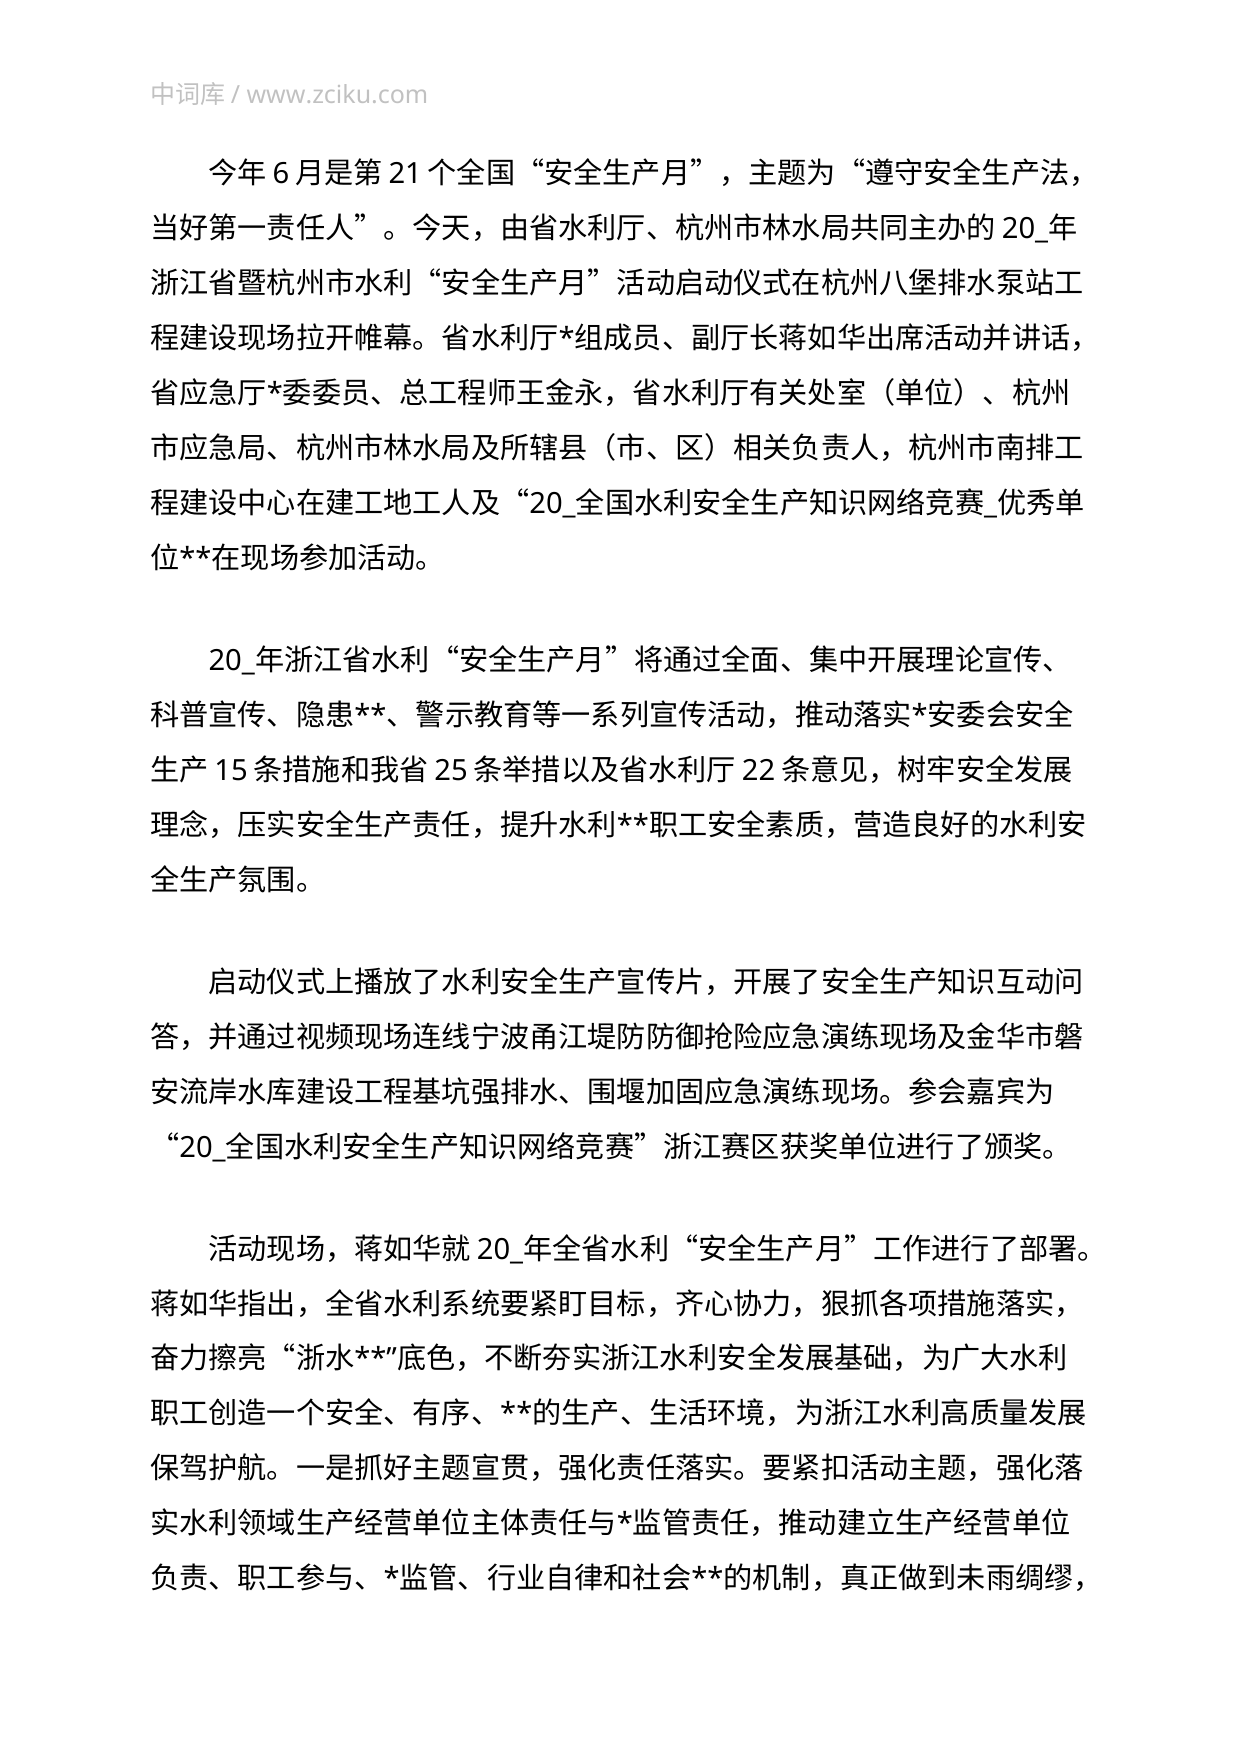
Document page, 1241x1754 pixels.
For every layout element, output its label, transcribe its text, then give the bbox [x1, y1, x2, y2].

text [150, 1225, 1090, 1597]
text 启动仪式上播放了水利安全生产宣传片，开展了安全生产知识互动问答，并通过视频现场连线宁波甬江堤防防御抢险应急演练现场及金华市磐安流岸水库建设工程基坑强排水、围堰加固应急演练现场。参会嘉宾为“20_全国水利安全生产知识网络竞赛”浙江赛区获奖单位进行了颁奖。 [150, 958, 1090, 1166]
text 今年6月是第21个全国“安全生产月”，主题为“遵守安全生产法，当好第一责任人”。今天，由省水利厅、杭州市林水局共同主办的20_年浙江省暨杭州市水利“安全生产月”活动启动仪式在杭州八堡排水泵站工程建设现场拉开帷幕。省水利厅*组成员、副厅长蒋如华出席活动并讲话，省应急厅*委委员、总工程师王金永，省水利厅有关处室（单位）、杭州市应急局、杭州市林水局及所辖县（市、区）相关负责人，杭州市南排工程建设中心在建工地工人及“20_全国水利安全生产知识网络竞赛_优秀单位**在现场参加活动。 [150, 150, 1090, 577]
text 20_年浙江省水利“安全生产月”将通过全面、集中开展理论宣传、科普宣传、隐患**、警示教育等一系列宣传活动，推动落实*安委会安全生产15条措施和我省25条举措以及省水利厅22条意见，树牢安全发展理念，压实安全生产责任，提升水利**职工安全素质，营造良好的水利安全生产氛围。 [150, 637, 1090, 899]
